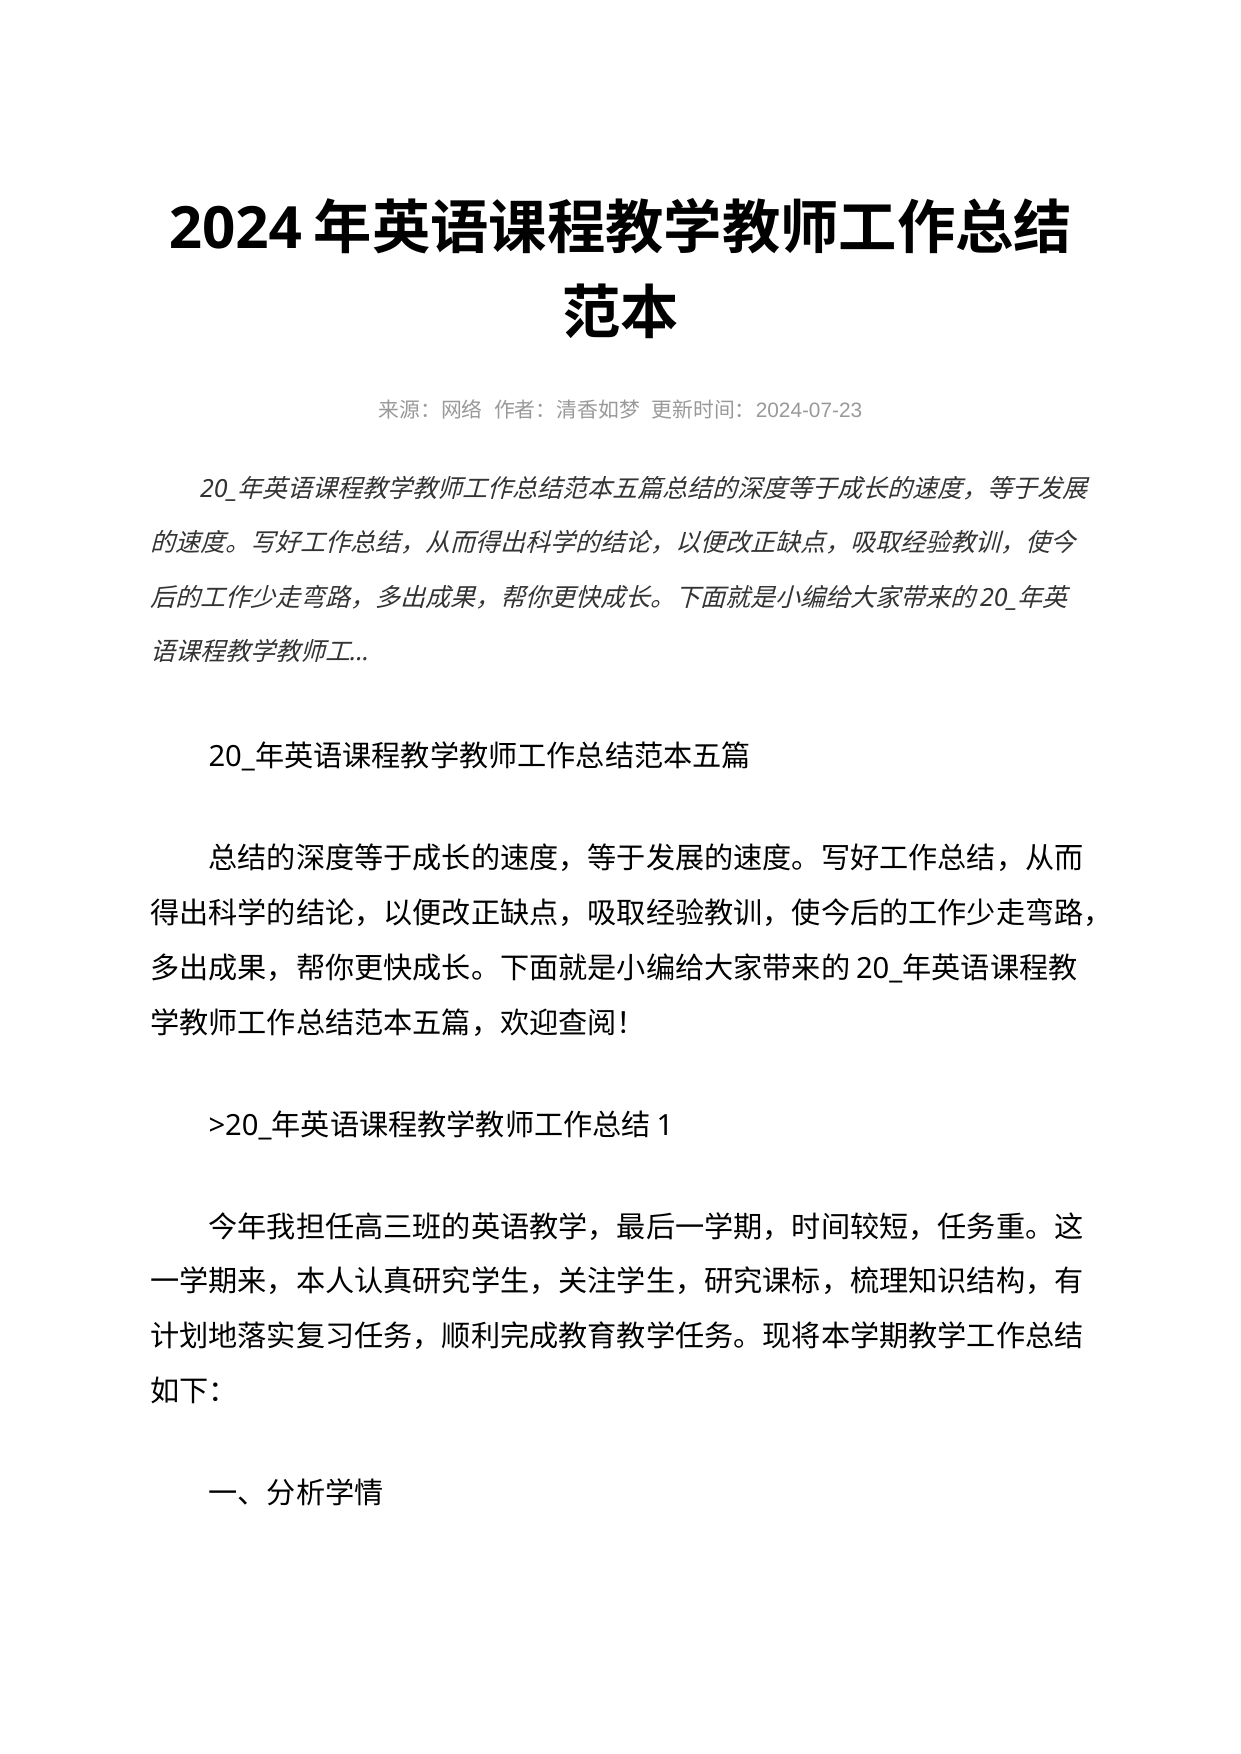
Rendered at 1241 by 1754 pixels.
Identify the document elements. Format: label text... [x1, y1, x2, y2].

text 来源：网络 作者：清香如梦 更新时间：2024-07-23 [150, 397, 1090, 421]
text 今年我担任高三班的英语教学，最后一学期，时间较短，任务重。这一学期来，本人认真研究学生，关注学生，研究课标，梳理知识结构，有计划地落实复习任务，顺利完成教育教学任务。现将本学期教学工作总结如下： [150, 1203, 1090, 1410]
text 总结的深度等于成长的速度，等于发展的速度。写好工作总结，从而得出科学的结论，以便改正缺点，吸取经验教训，使今后的工作少走弯路，多出成果，帮你更快成长。下面就是小编给大家带来的20_年英语课程教学教师工作总结范本五篇，欢迎查阅！ [150, 834, 1090, 1042]
subtitle 2024年英语课程教学教师工作总结范本 [150, 181, 1090, 351]
text >20_年英语课程教学教师工作总结1 [150, 1101, 1090, 1143]
text 一、分析学情 [150, 1469, 1090, 1512]
text 20_年英语课程教学教师工作总结范本五篇总结的深度等于成长的速度，等于发展的速度。写好工作总结，从而得出科学的结论，以便改正缺点，吸取经验教训，使今后的工作少走弯路，多出成果，帮你更快成长。下面就是小编给大家带来的20_年英语课程教学教师工... [150, 468, 1090, 668]
text 20_年英语课程教学教师工作总结范本五篇 [150, 733, 1090, 775]
